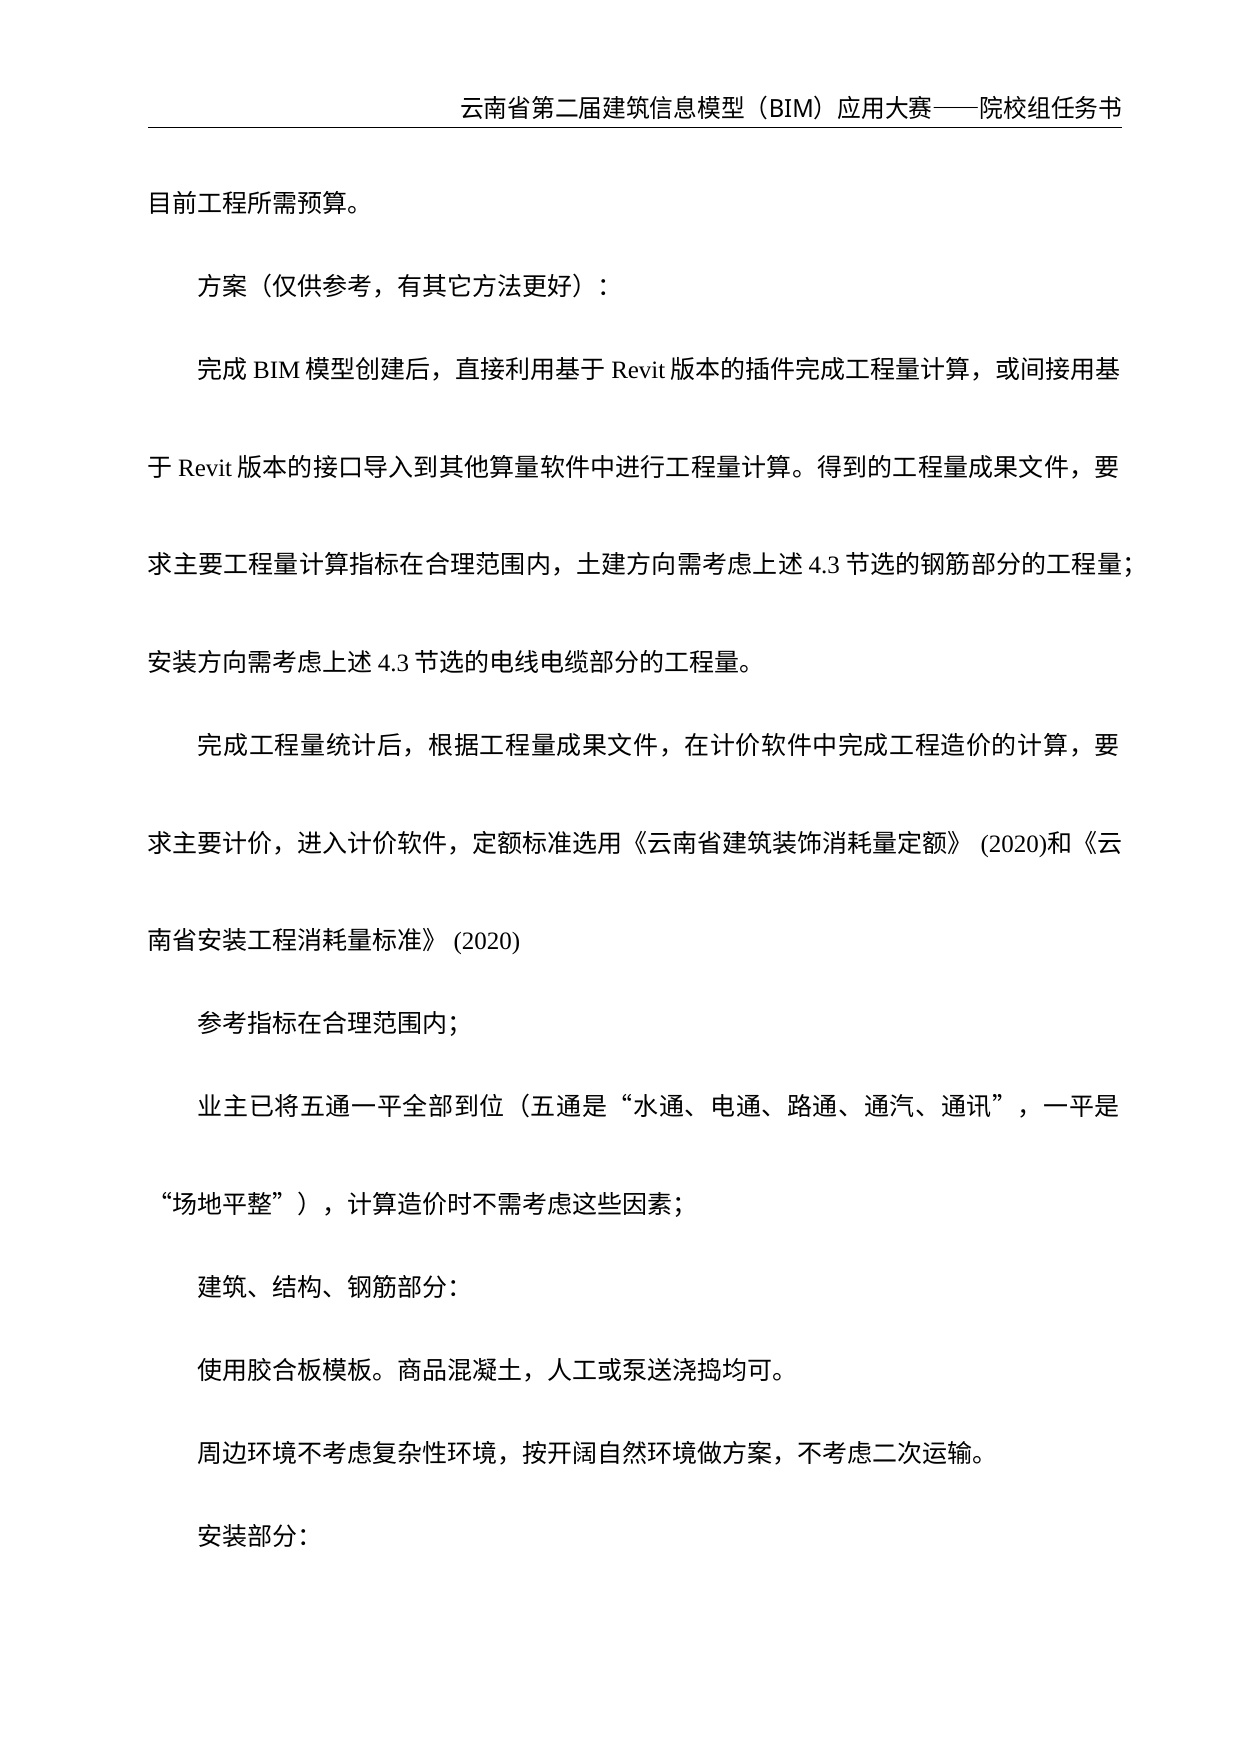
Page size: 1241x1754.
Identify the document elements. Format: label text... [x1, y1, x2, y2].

text 安装部分： [148, 1502, 1122, 1567]
text 完成工程量统计后，根据工程量成果文件，在计价软件中完成工程造价的计算，要求主要计价，进入计价软件，定额标准选用《云南省建筑装饰消耗量定额》 (2020)和《云南省安装工程消耗量标准》 (2020) [148, 711, 1122, 971]
text 完成BIM模型创建后，直接利用基于Revit版本的插件完成工程量计算，或间接用基于Revit版本的接口导入到其他算量软件中进行工程量计算。得到的工程量成果文件，要求主要工程量计算指标在合理范围内，土建方向需考虑上述4.3节选的钢筋部分的工程量；安装方向需考虑上述4.3节选的电线电缆部分的工程量。 [148, 336, 1122, 693]
text 方案（仅供参考，有其它方法更好）： [148, 252, 1122, 317]
text 参考指标在合理范围内； [148, 989, 1122, 1054]
text 建筑、结构、钢筋部分： [148, 1253, 1122, 1318]
text 周边环境不考虑复杂性环境，按开阔自然环境做方案，不考虑二次运输。 [148, 1419, 1122, 1484]
text 业主已将五通一平全部到位（五通是“水通、电通、路通、通汽、通讯”，一平是“场地平整”），计算造价时不需考虑这些因素； [148, 1072, 1122, 1235]
text 使用胶合板模板。商品混凝土，人工或泵送浇捣均可。 [148, 1336, 1122, 1401]
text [148, 169, 1122, 234]
